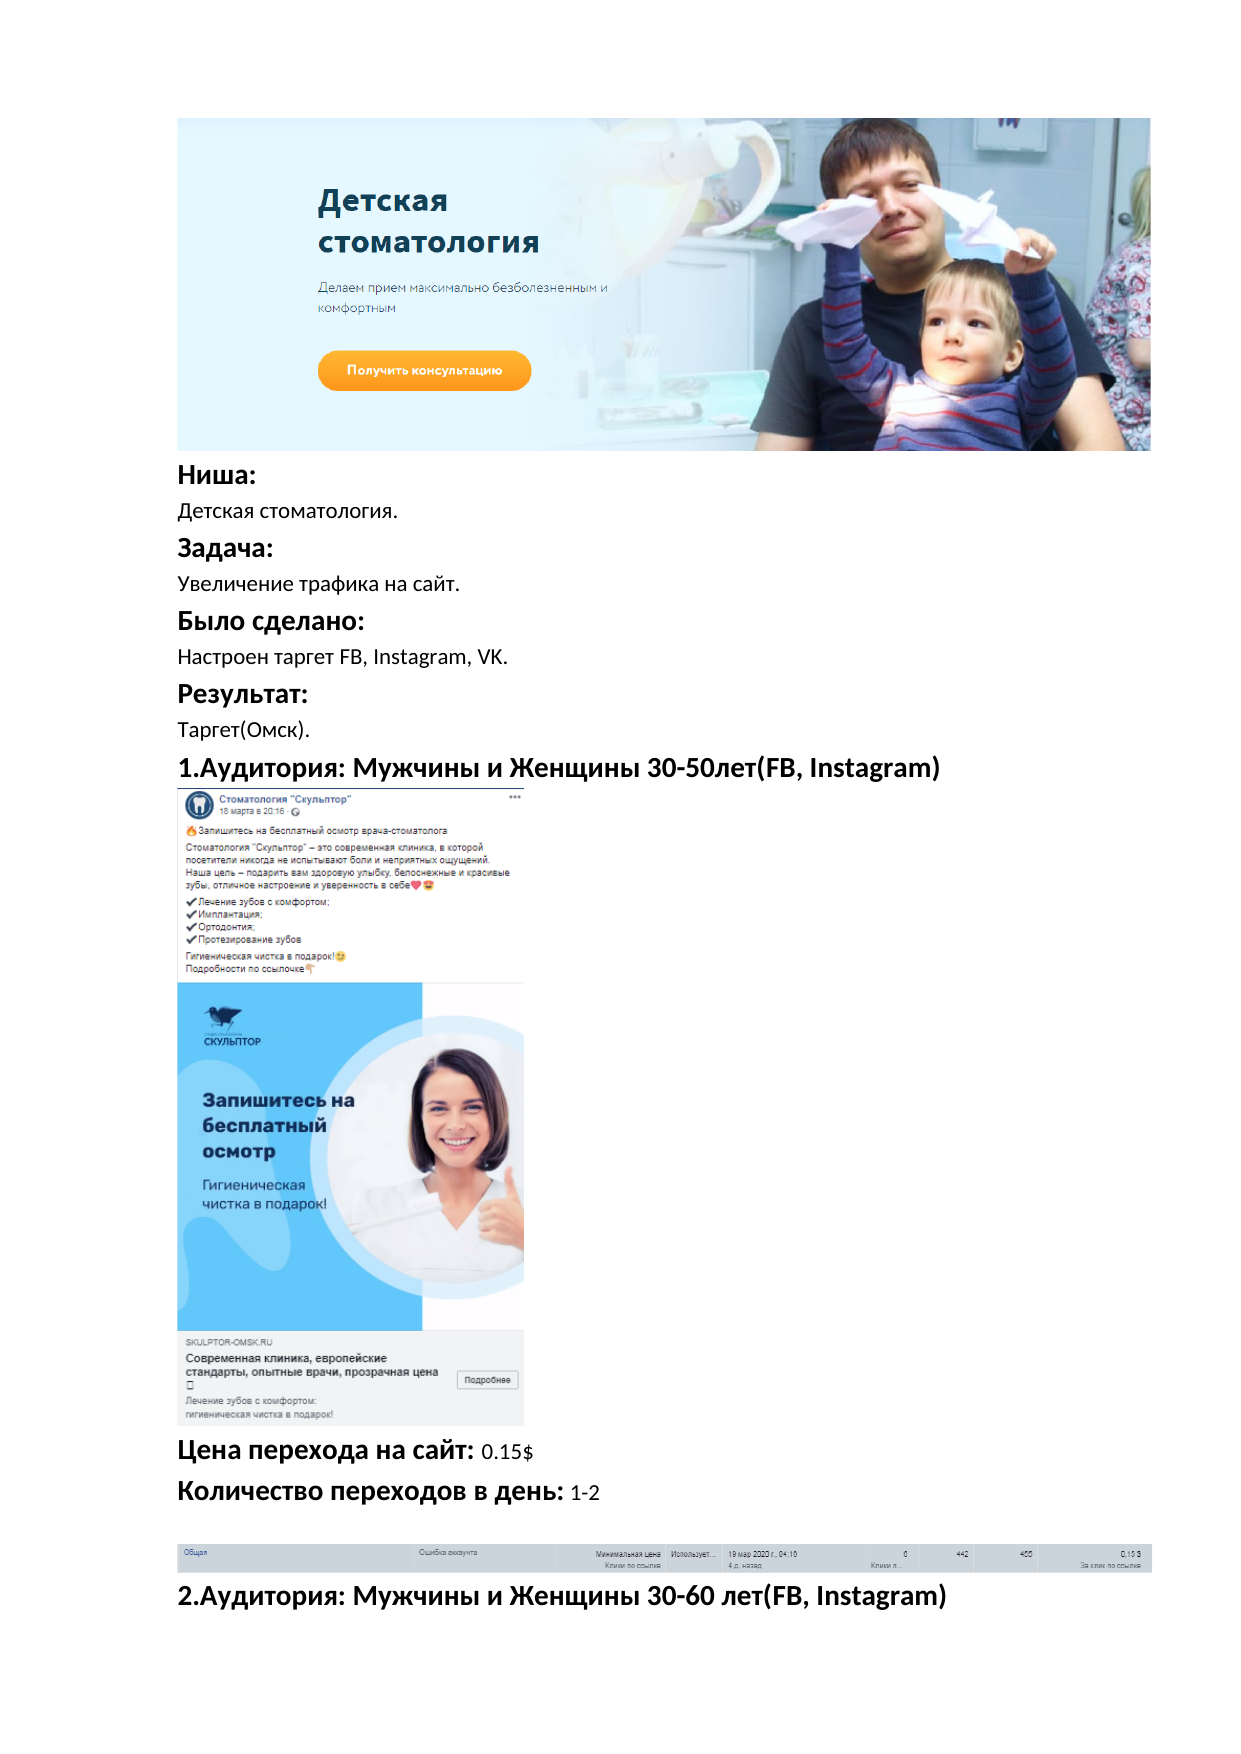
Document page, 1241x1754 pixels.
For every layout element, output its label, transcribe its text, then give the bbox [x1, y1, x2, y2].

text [177, 1573, 1152, 1613]
picture [177, 1544, 1153, 1573]
picture [177, 788, 524, 1426]
picture [177, 118, 1151, 451]
